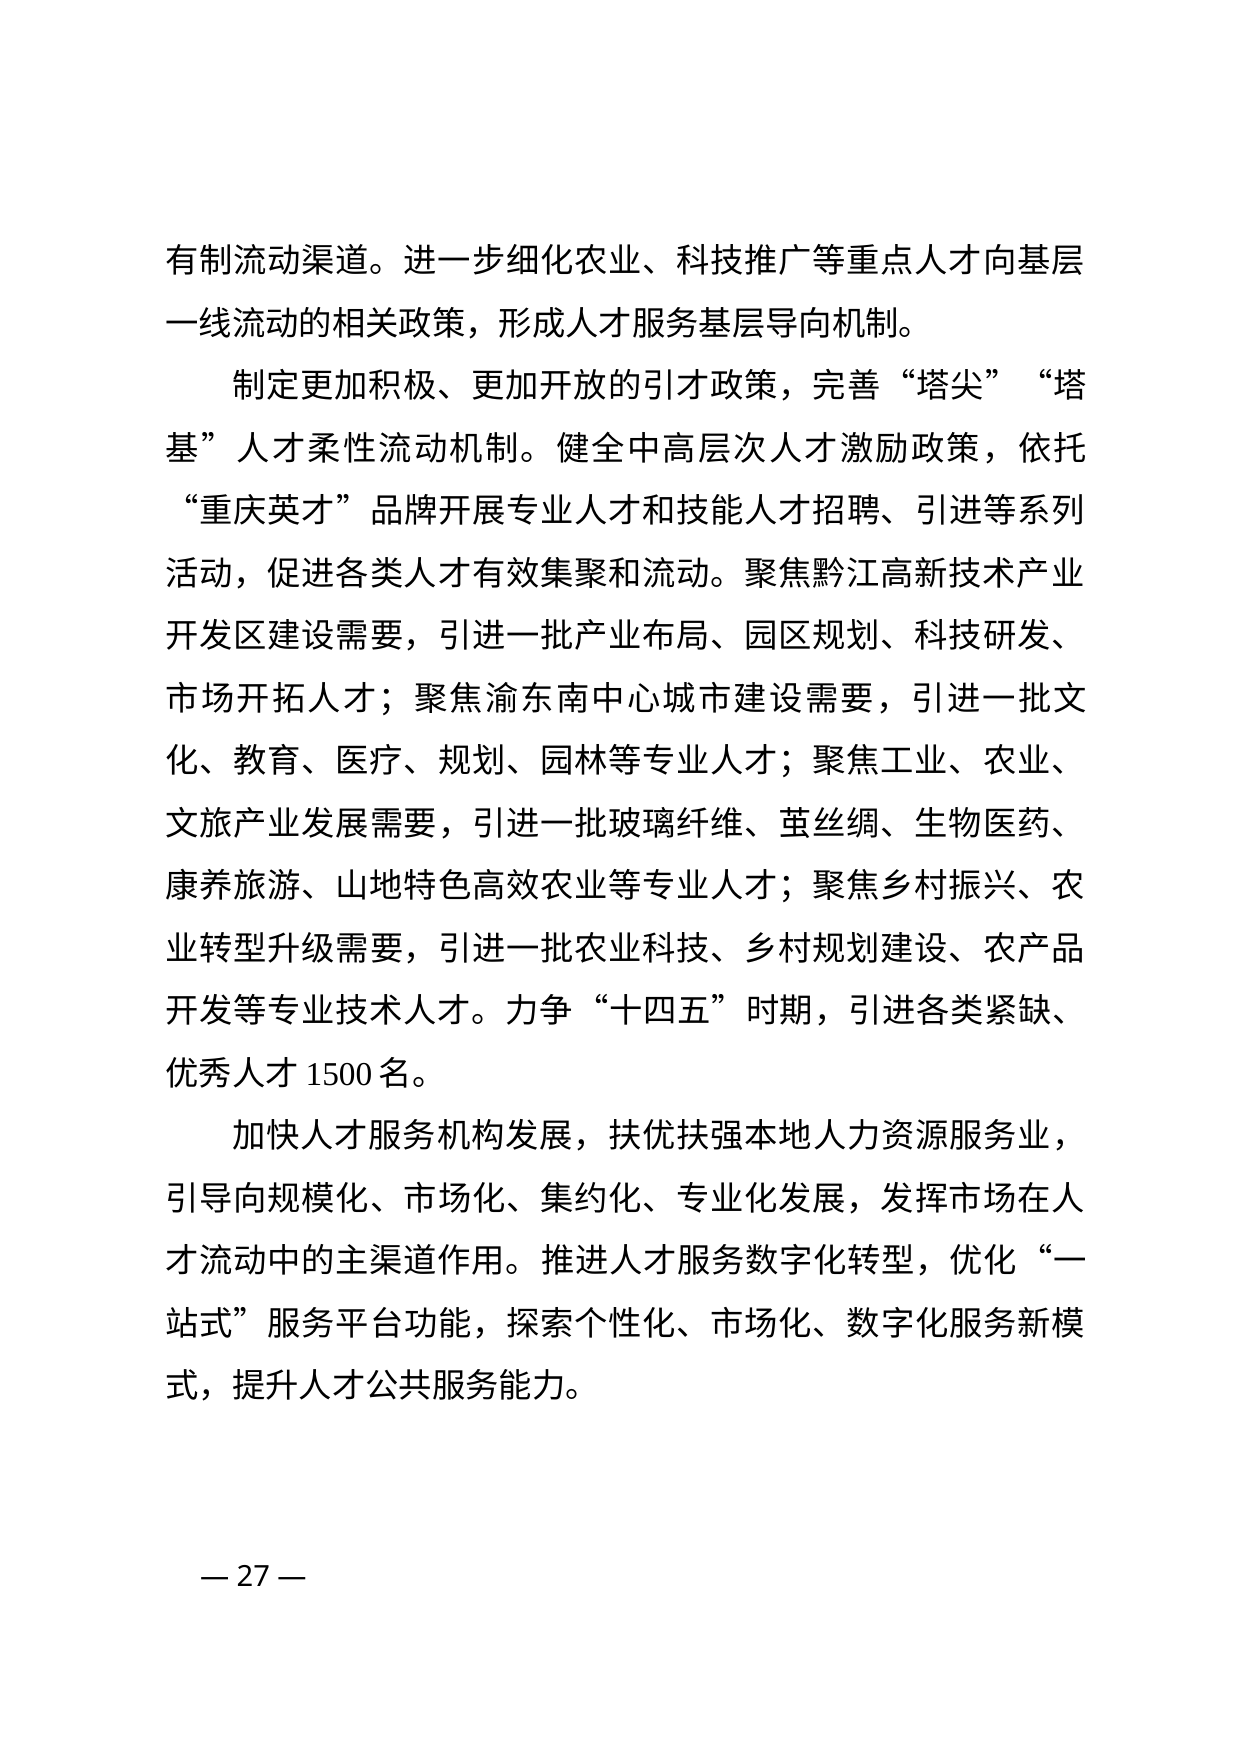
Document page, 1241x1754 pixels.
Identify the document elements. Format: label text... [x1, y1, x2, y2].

text 加快人才服务机构发展，扶优扶强本地人力资源服务业，引导向规模化、市场化、集约化、专业化发展，发挥市场在人才流动中的主渠道作用。推进人才服务数字化转型，优化“一站式”服务平台功能，探索个性化、市场化、数字化服务新模式，提升人才公共服务能力。 [165, 1102, 1087, 1171]
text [165, 227, 1087, 352]
text 加快人才服务机构发展，扶优扶强本地人力资源服务业，引导向规模化、市场化、集约化、专业化发展，发挥市场在人才流动中的主渠道作用。推进人才服务数字化转型，优化“一站式”服务平台功能，探索个性化、市场化、数字化服务新模式，提升人才公共服务能力。 [165, 1219, 1087, 1414]
text 制定更加积极、更加开放的引才政策，完善“塔尖”“塔基”人才柔性流动机制。健全中高层次人才激励政策，依托“重庆英才”品牌开展专业人才和技能人才招聘、引进等系列活动，促进各类人才有效集聚和流动。聚焦黔江高新技术产业开发区建设需要，引进一批产业布局、园区规划、科技研发、市场开拓人才；聚焦渝东南中心城市建设需要，引进一批文化、教育、医疗、规划、园林等专业人才；聚焦工业、农业、文旅产业发展需要，引进一批玻璃纤维、茧丝绸、生物医药、康养旅游、山地特色高效农业等专业人才；聚焦乡村振兴、农业转型升级需要，引进一批农业科技、乡村规划建设、农产品开发等专业技术人才。力争“十四五”时期，引进各类紧缺、优秀人才1500名。 [165, 352, 1087, 1102]
